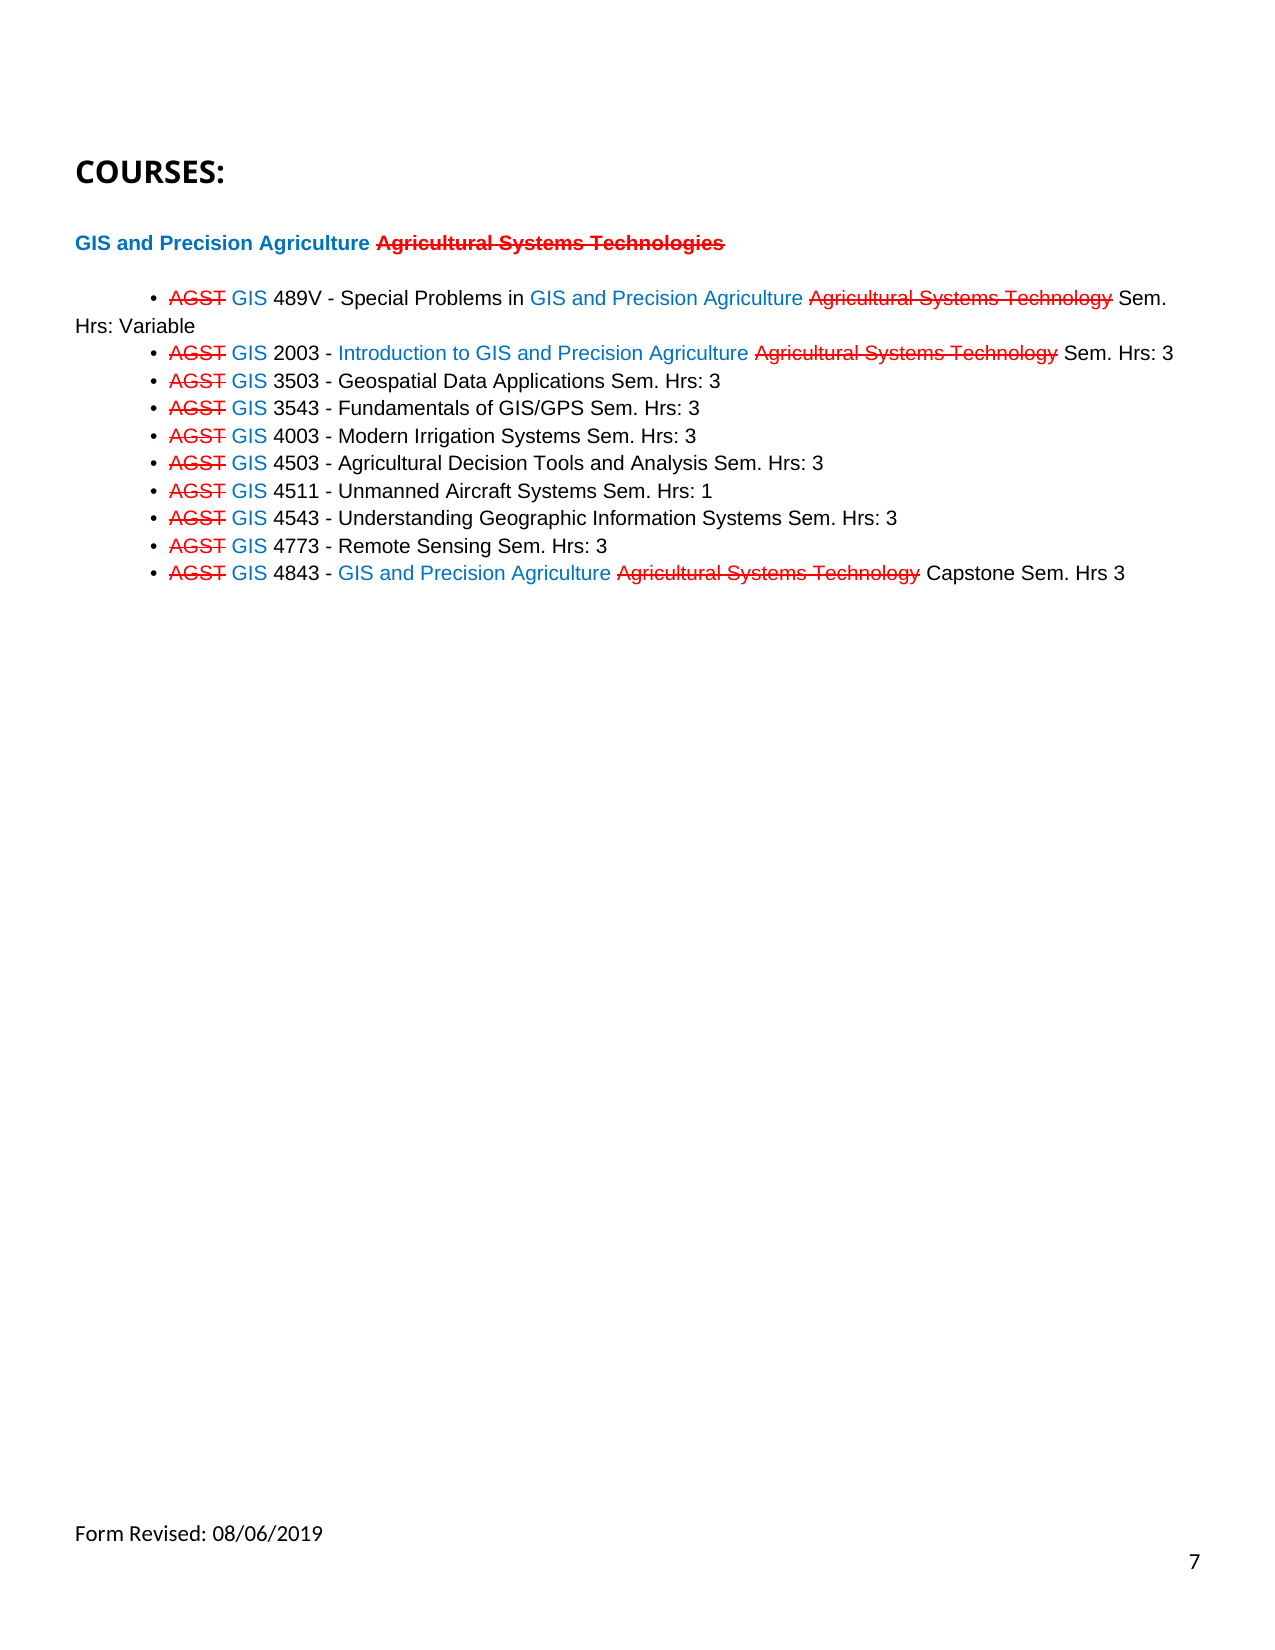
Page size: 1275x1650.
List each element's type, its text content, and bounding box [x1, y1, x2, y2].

text • AGST GIS 4543 - Understanding Geographic Information Systems Sem. Hrs: 3 [75, 506, 1200, 530]
text • AGST GIS 3503 - Geospatial Data Applications Sem. Hrs: 3 [75, 369, 1200, 393]
text • AGST GIS 489V - Special Problems in GIS and Precision Agriculture Agricultural Systems Technology Sem. Hrs: Variable [75, 286, 1200, 338]
text COURSES: [75, 150, 1200, 193]
text • AGST GIS 4511 - Unmanned Aircraft Systems Sem. Hrs: 1 [75, 479, 1200, 503]
text • AGST GIS 4503 - Agricultural Decision Tools and Analysis Sem. Hrs: 3 [75, 451, 1200, 475]
text GIS and Precision Agriculture Agricultural Systems Technologies [75, 231, 1200, 255]
text • AGST GIS 4773 - Remote Sensing Sem. Hrs: 3 [75, 534, 1200, 558]
text • AGST GIS 4003 - Modern Irrigation Systems Sem. Hrs: 3 [75, 424, 1200, 448]
text • AGST GIS 4843 - GIS and Precision Agriculture Agricultural Systems Technology Capstone Sem. Hrs 3 [75, 561, 1200, 585]
text • AGST GIS 3543 - Fundamentals of GIS/GPS Sem. Hrs: 3 [75, 396, 1200, 420]
text • AGST GIS 2003 - Introduction to GIS and Precision Agriculture Agricultural Systems Technology Sem. Hrs: 3 [75, 341, 1200, 365]
